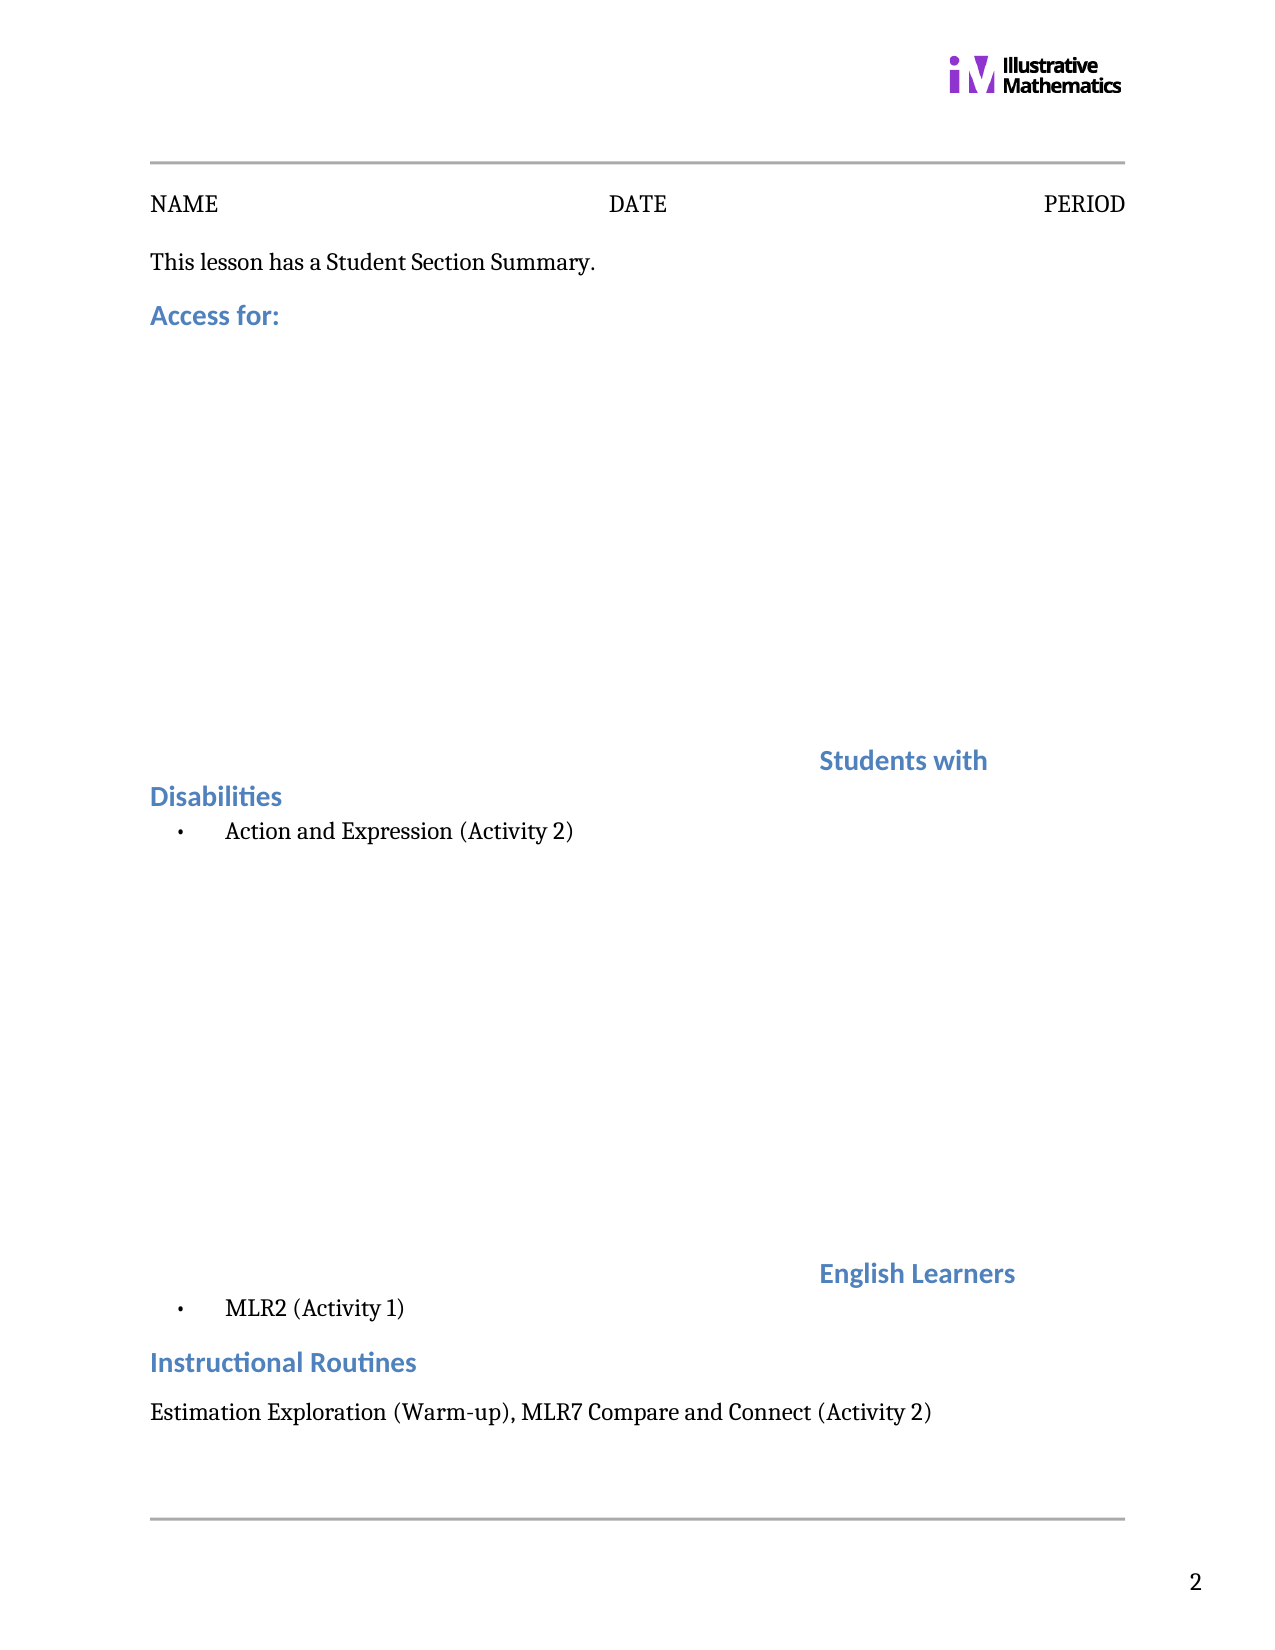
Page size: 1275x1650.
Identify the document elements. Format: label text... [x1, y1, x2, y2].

subtitle Students with Disabilities [150, 353, 1125, 813]
subtitle Instructional Routines [150, 1344, 1125, 1379]
text Estimation Exploration (Warm-up), MLR7 Compare and Connect (Activity 2) [150, 1398, 1125, 1427]
list MLR2 (Activity 1) [175, 1294, 1125, 1323]
subtitle Access for: [150, 297, 1125, 333]
picture [949, 55, 1121, 93]
text This lesson has a Student Section Summary. [150, 247, 1125, 276]
subtitle English Learners [150, 867, 1125, 1291]
list Action and Expression (Activity 2) [175, 817, 1125, 846]
